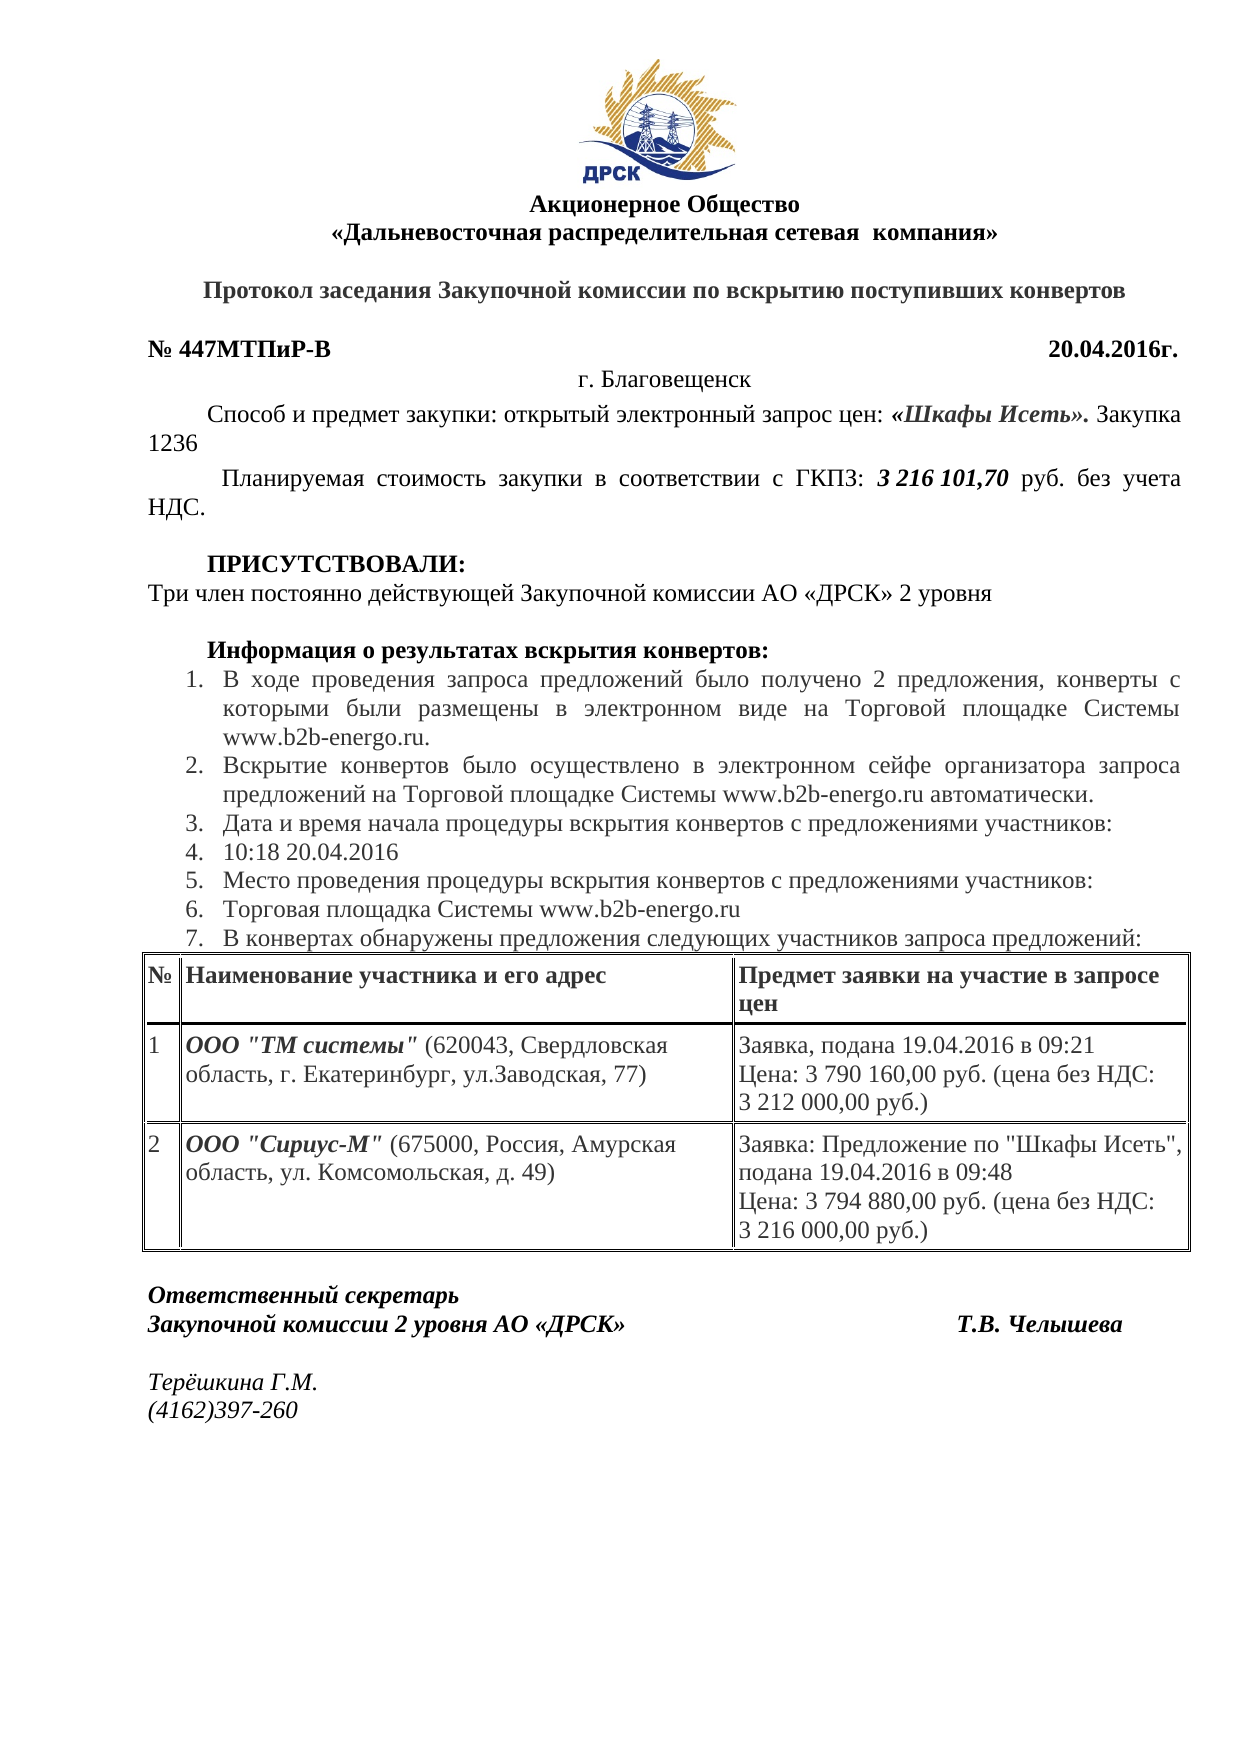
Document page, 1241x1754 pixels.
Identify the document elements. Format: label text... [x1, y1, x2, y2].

text Закупочной комиссии 2 уровня АО «ДРСК» Т.В. Челышева [148, 1309, 1181, 1338]
table_header № [145, 955, 181, 1022]
text Терёшкина Г.М. [148, 1367, 1181, 1395]
list В ходе проведения запроса предложений было получено 2 предложения, конверты с которыми были размещены в электронном виде на Торговой площадке Системы www.b2b-energo.ru. [185, 664, 1181, 751]
text Информация о результатах вскрытия конвертов: [148, 636, 1181, 664]
subtitle Акционерное Общество [148, 189, 1181, 217]
list Планируемая стоимость закупки в соответствии с ГКПЗ: 3 216 101,70 руб. без учета НДС. [148, 463, 1181, 521]
text Протокол заседания Закупочной комиссии по вскрытию поступивших конвертов [148, 275, 1181, 304]
list Место проведения процедуры вскрытия конвертов с предложениями участников: [185, 866, 1181, 894]
list Торговая площадка Системы www.b2b-energo.ru [185, 894, 1181, 923]
text Ответственный секретарь [148, 1280, 1181, 1309]
list Дата и время начала процедуры вскрытия конвертов с предложениями участников: [185, 808, 1181, 837]
text (4162)397-260 [148, 1395, 1181, 1424]
table_header Наименование участника и его адрес [181, 955, 734, 1022]
list В конвертах обнаружены предложения следующих участников запроса предложений: [185, 923, 1181, 952]
table_header 20.04.2016г. [663, 333, 1180, 364]
list Вскрытие конвертов было осуществлено в электронном сейфе организатора запроса предложений на Торговой площадке Системы www.b2b-energo.ru автоматически. [185, 751, 1181, 808]
table_cell 1 [145, 1022, 179, 1121]
table_cell Заявка, подана 19.04.2016 в 09:21 Цена: 3 790 160,00 руб. (цена без НДС: 3 212 000,00 руб.) [735, 1022, 1188, 1121]
picture [577, 59, 737, 189]
text Три член постоянно действующей Закупочной комиссии АО «ДРСК» 2 уровня [148, 578, 1181, 607]
list 10:18 20.04.2016 [185, 837, 1181, 866]
list ПРИСУТСТВОВАЛИ: [148, 549, 1181, 578]
table_cell 2 [143, 1121, 181, 1248]
table_header Предмет заявки на участие в запросе цен [734, 955, 1188, 1022]
list Способ и предмет закупки: открытый электронный запрос цен: «Шкафы Исеть». Закупка 1236 [148, 399, 1181, 457]
table_header № 447МТПиР-В [146, 333, 663, 364]
table_cell ООО "ТМ системы" (620043, Свердловская область, г. Екатеринбург, ул.Заводская, 77) [182, 1025, 732, 1121]
text «Дальневосточная распределительная сетевая компания» [148, 217, 1181, 246]
table_cell ООО "Сириус-М" (675000, Россия, Амурская область, ул. Комсомольская, д. 49) [181, 1124, 734, 1248]
table_cell Заявка: Предложение по "Шкафы Исеть", подана 19.04.2016 в 09:48 Цена: 3 794 880,00 руб. (цена без НДС: 3 216 000,00 руб.) [734, 1121, 1189, 1248]
text г. Благовещенск [148, 364, 1181, 393]
